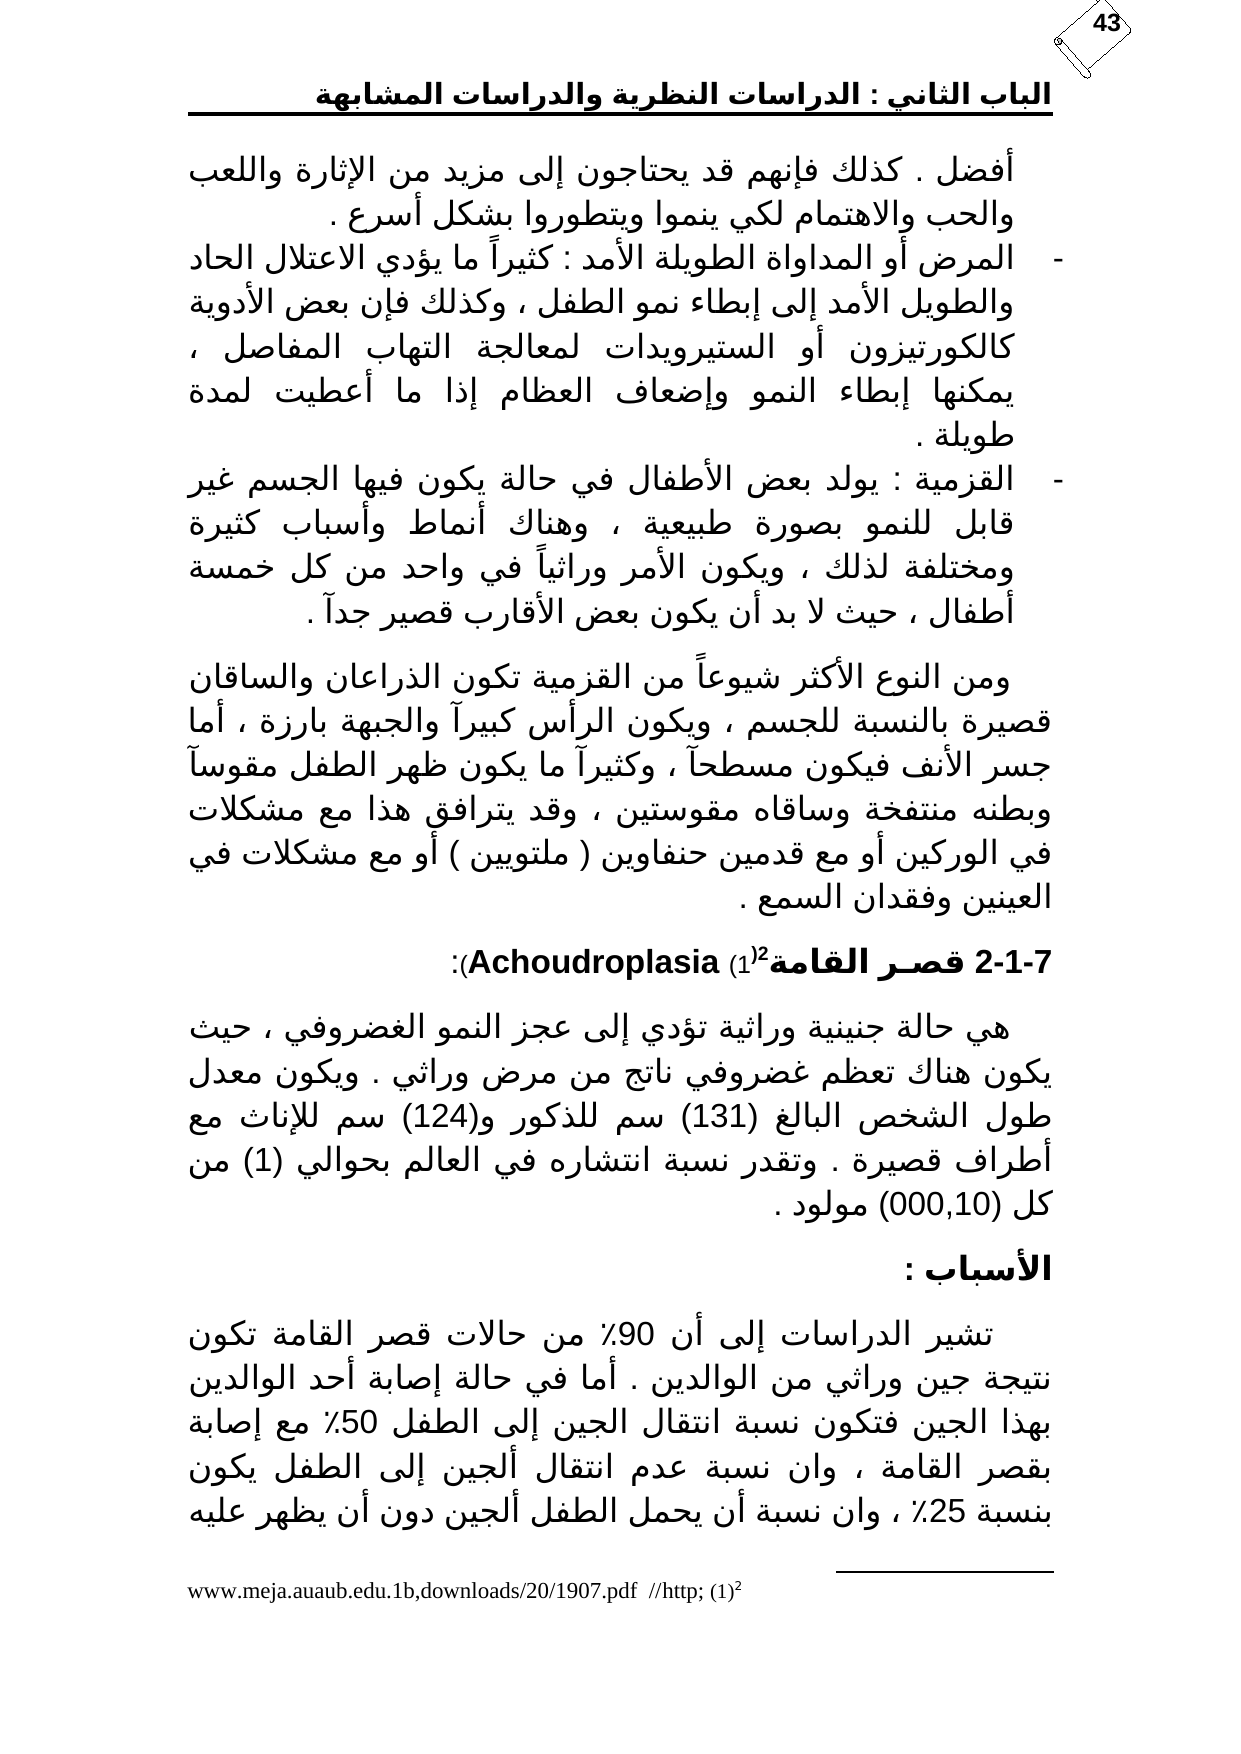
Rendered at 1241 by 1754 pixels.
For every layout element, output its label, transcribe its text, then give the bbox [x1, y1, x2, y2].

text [187, 1314, 1053, 1529]
text 2-1-7 قصـر القامة(1) Achoudroplasia): [187, 942, 1053, 981]
list المرض أو المداواة الطويلة الأمد : كثيراً ما يؤدي الاعتلال الحاد والطويل الأمد إلى إبطاء نمو الطفل ، وكذلك فإن بعض الأدوية كالكورتيزون أو الستيرويدات لمعالجة التهاب المفاصل ، يمكنها إبطاء النمو وإضعاف العظام إذا ما أعطيت لمدة طويلة . [187, 238, 1053, 453]
text الأسباب : [187, 1249, 1053, 1288]
text ومن النوع الأكثر شيوعاً من القزمية تكون الذراعان والساقان قصيرة بالنسبة للجسم ، ويكون الرأس كبيرآ والجبهة بارزة ، أما جسر الأنف فيكون مسطحآ ، وكثيرآ ما يكون ظهر الطفل مقوسآ وبطنه منتفخة وساقاه مقوستين ، وقد يترافق هذا مع مشكلات في الوركين أو مع قدمين حنفاوين ( ملتويين ) أو مع مشكلات في العينين وفقدان السمع . [187, 657, 1053, 916]
list القزمية : يولد بعض الأطفال في حالة يكون فيها الجسم غير قابل للنمو بصورة طبيعية ، وهناك أنماط وأسباب كثيرة ومختلفة لذلك ، ويكون الأمر وراثياً في واحد من كل خمسة أطفال ، حيث لا بد أن يكون بعض الأقارب قصير جدآ . [187, 459, 1053, 630]
text هي حالة جنينية وراثية تؤدي إلى عجز النمو الغضروفي ، حيث يكون هناك تعظم غضروفي ناتج من مرض وراثي . ويكون معدل طول الشخص البالغ (131) سم للذكور و(124) سم للإناث مع أطراف قصيرة . وتقدر نسبة انتشاره في العالم بحوالي (1) من كل (000,10) مولود . [187, 1007, 1053, 1223]
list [187, 150, 1053, 233]
